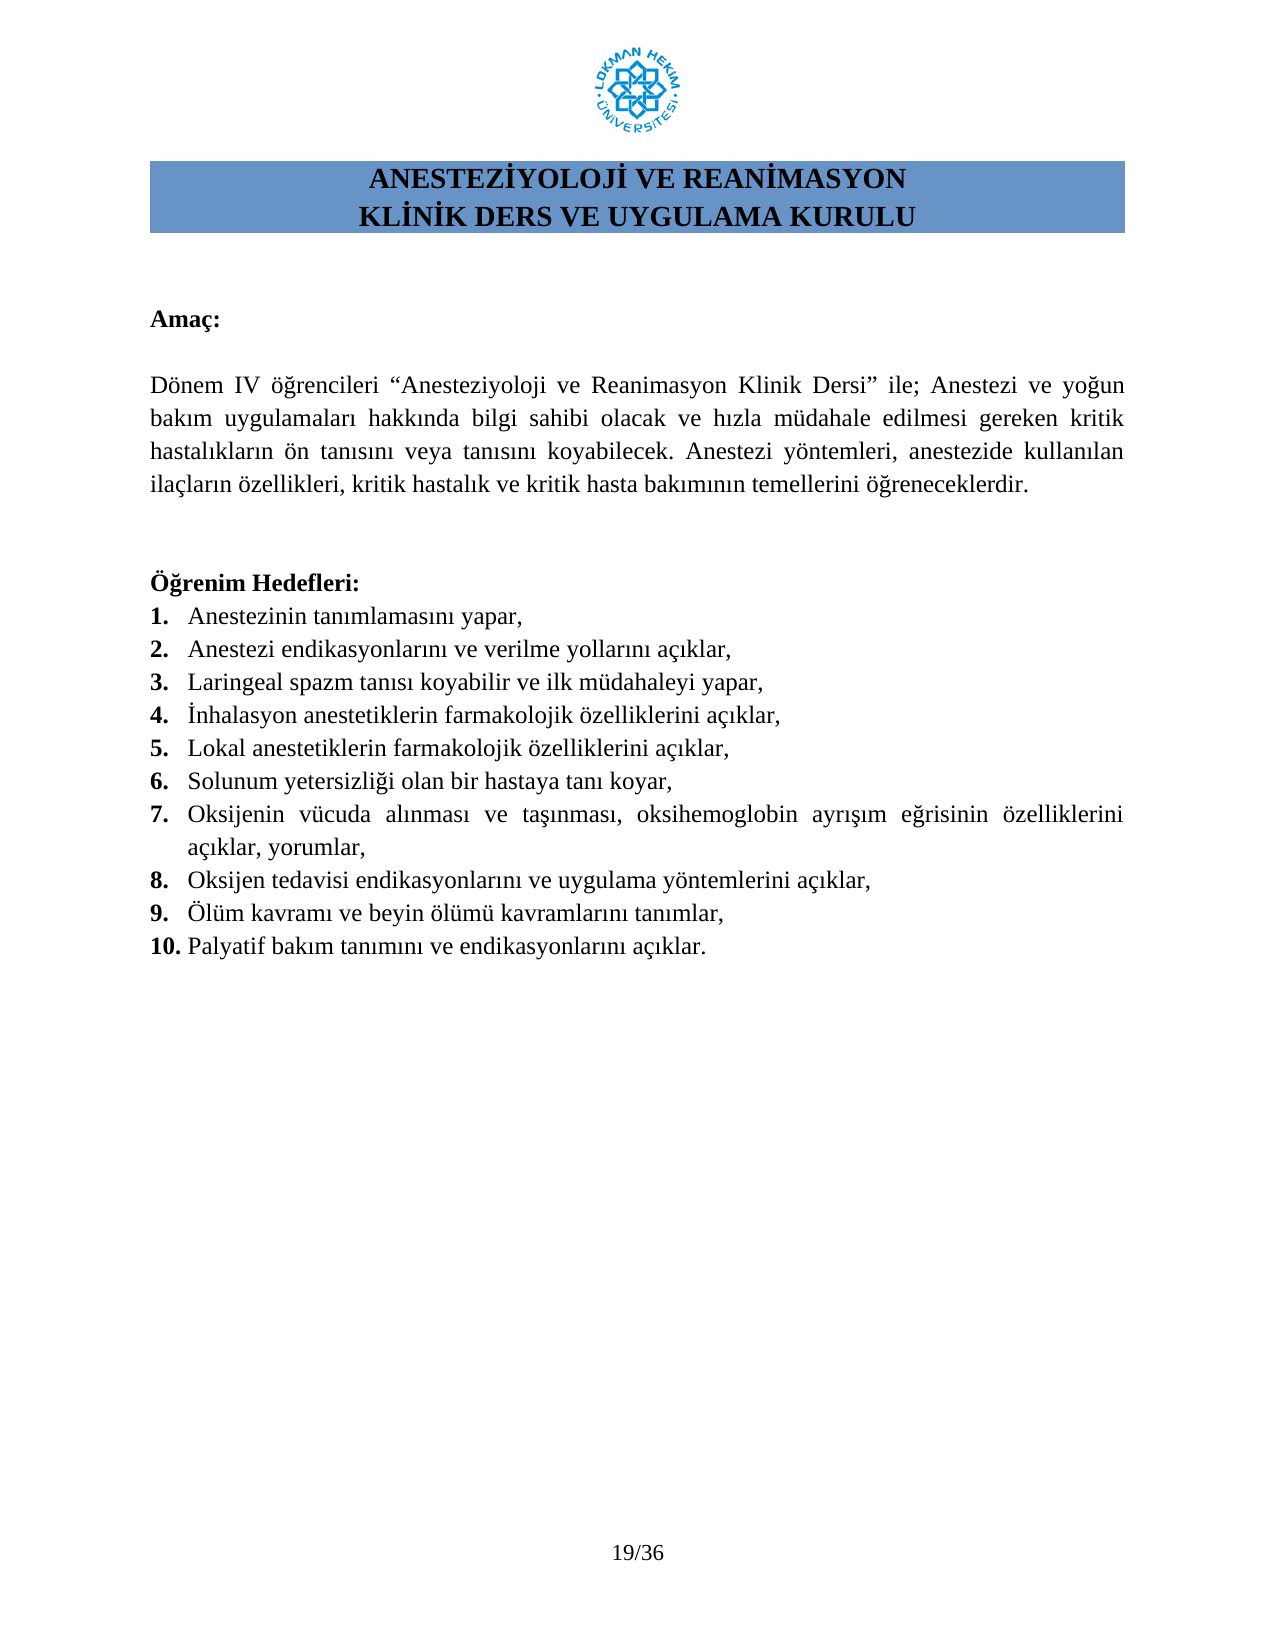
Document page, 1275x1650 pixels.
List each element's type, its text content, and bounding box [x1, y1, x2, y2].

list Lokal anestetiklerin farmakolojik özelliklerini açıklar, [150, 733, 1125, 762]
text Dönem IV öğrencileri “Anesteziyoloji ve Reanimasyon Klinik Dersi” ile; Anestezi ve yoğun bakım uygulamaları hakkında bilgi sahibi olacak ve hızla müdahale edilmesi gereken kritik hastalıkların ön tanısını veya tanısını koyabilecek. Anestezi yöntemleri, anestezide kullanılan ilaçların özellikleri, kritik hastalık ve kritik hasta bakımının temellerini öğreneceklerdir. [150, 370, 1125, 498]
text Öğrenim Hedefleri: [150, 568, 1125, 597]
text ANESTEZİYOLOJİ VE REANİMASYON [150, 161, 1125, 194]
list Anestezinin tanımlamasını yapar, [150, 601, 1125, 630]
list Laringeal spazm tanısı koyabilir ve ilk müdahaleyi yapar, [150, 667, 1125, 696]
list Anestezi endikasyonlarını ve verilme yollarını açıklar, [150, 634, 1125, 663]
text Amaç: [150, 304, 1125, 333]
list Oksijenin vücuda alınması ve taşınması, oksihemoglobin ayrışım eğrisinin özelliklerini açıklar, yorumlar, [150, 799, 1125, 861]
list Ölüm kavramı ve beyin ölümü kavramlarını tanımlar, [150, 898, 1125, 927]
list Palyatif bakım tanımını ve endikasyonlarını açıklar. [150, 931, 1125, 960]
list İnhalasyon anestetiklerin farmakolojik özelliklerini açıklar, [150, 700, 1125, 729]
list Solunum yetersizliği olan bir hastaya tanı koyar, [150, 766, 1125, 795]
text KLİNİK DERS VE UYGULAMA KURULU [150, 199, 1125, 233]
list Oksijen tedavisi endikasyonlarını ve uygulama yöntemlerini açıklar, [150, 865, 1125, 894]
picture [587, 44, 688, 133]
